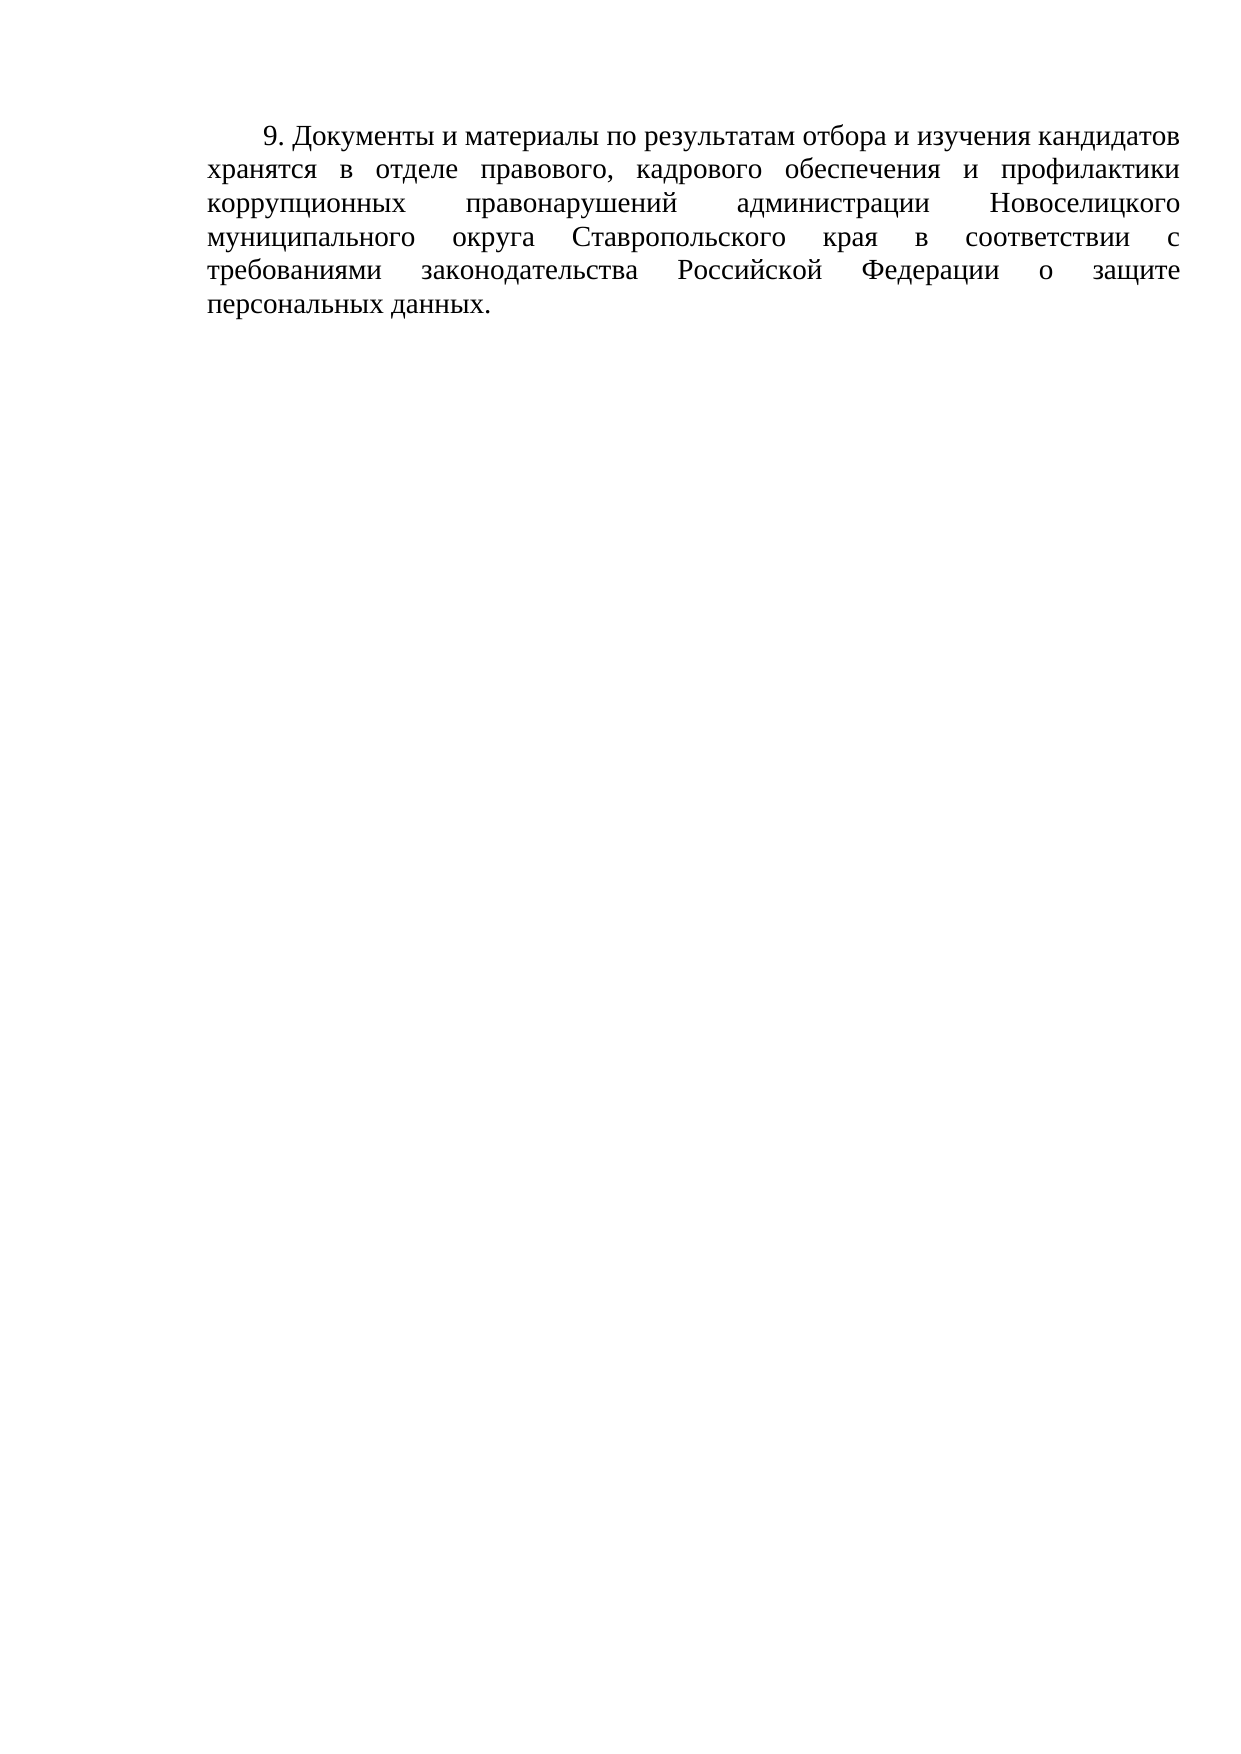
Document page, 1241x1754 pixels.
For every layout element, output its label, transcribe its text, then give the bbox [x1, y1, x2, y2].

text 9. Документы и материалы по результатам отбора и изучения кандидатов хранятся в отделе правового, кадрового обеспечения и профилактики коррупционных правонарушений администрации Новоселицкого муниципального округа Ставропольского края в соответствии с требованиями законодательства Российской Федерации о защите персональных данных. [207, 118, 1181, 319]
